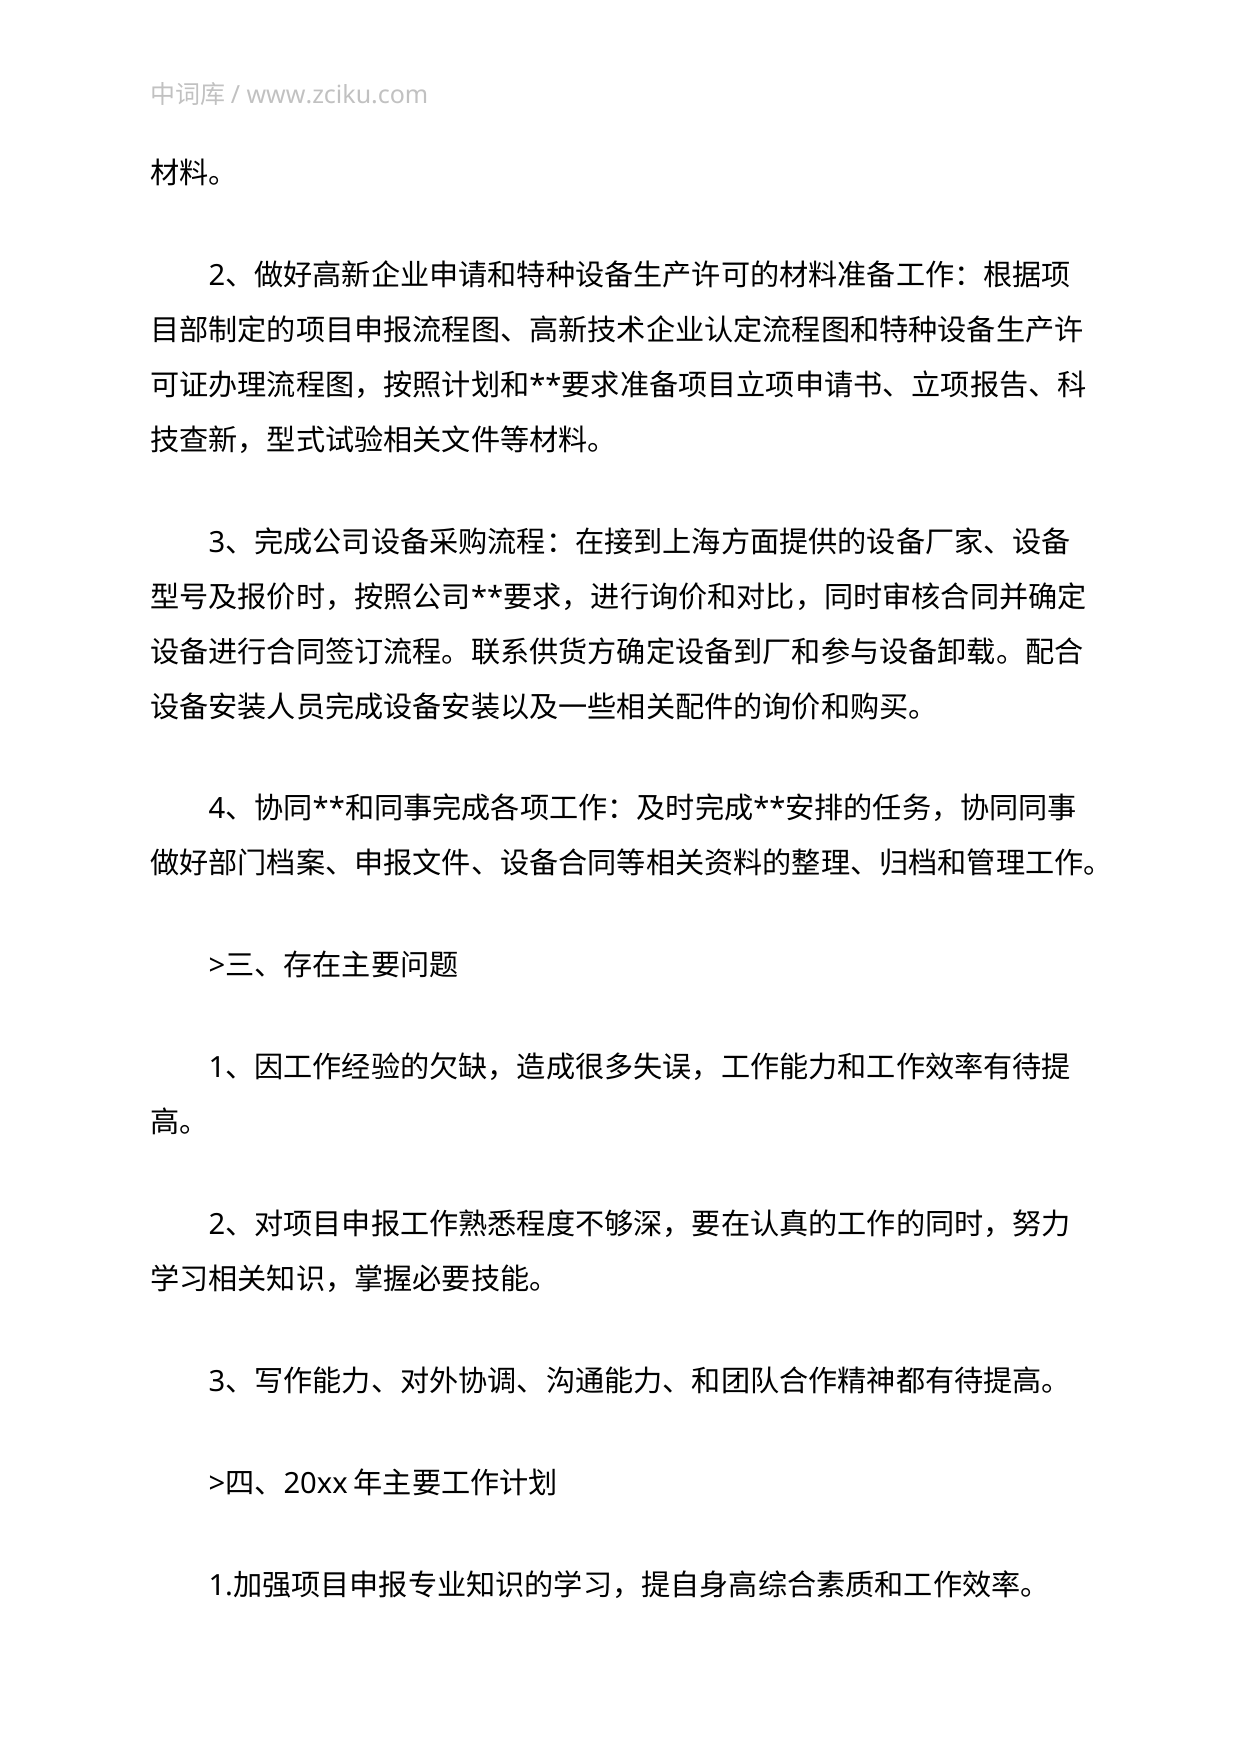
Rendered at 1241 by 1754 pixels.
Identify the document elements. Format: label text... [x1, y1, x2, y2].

text 4、协同**和同事完成各项工作：及时完成**安排的任务，协同同事做好部门档案、申报文件、设备合同等相关资料的整理、归档和管理工作。 [150, 785, 1090, 882]
text >三、存在主要问题 [150, 942, 1090, 984]
text 1、因工作经验的欠缺，造成很多失误，工作能力和工作效率有待提高。 [150, 1044, 1090, 1141]
text 2、对项目申报工作熟悉程度不够深，要在认真的工作的同时，努力学习相关知识，掌握必要技能。 [150, 1201, 1090, 1298]
text 1.加强项目申报专业知识的学习，提自身高综合素质和工作效率。 [150, 1561, 1090, 1604]
text 2、做好高新企业申请和特种设备生产许可的材料准备工作：根据项目部制定的项目申报流程图、高新技术企业认定流程图和特种设备生产许可证办理流程图，按照计划和**要求准备项目立项申请书、立项报告、科技查新，型式试验相关文件等材料。 [150, 252, 1090, 459]
text >四、20xx年主要工作计划 [150, 1459, 1090, 1502]
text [150, 150, 1090, 192]
text 3、写作能力、对外协调、沟通能力、和团队合作精神都有待提高。 [150, 1357, 1090, 1400]
text 3、完成公司设备采购流程：在接到上海方面提供的设备厂家、设备型号及报价时，按照公司**要求，进行询价和对比，同时审核合同并确定设备进行合同签订流程。联系供货方确定设备到厂和参与设备卸载。配合设备安装人员完成设备安装以及一些相关配件的询价和购买。 [150, 518, 1090, 726]
